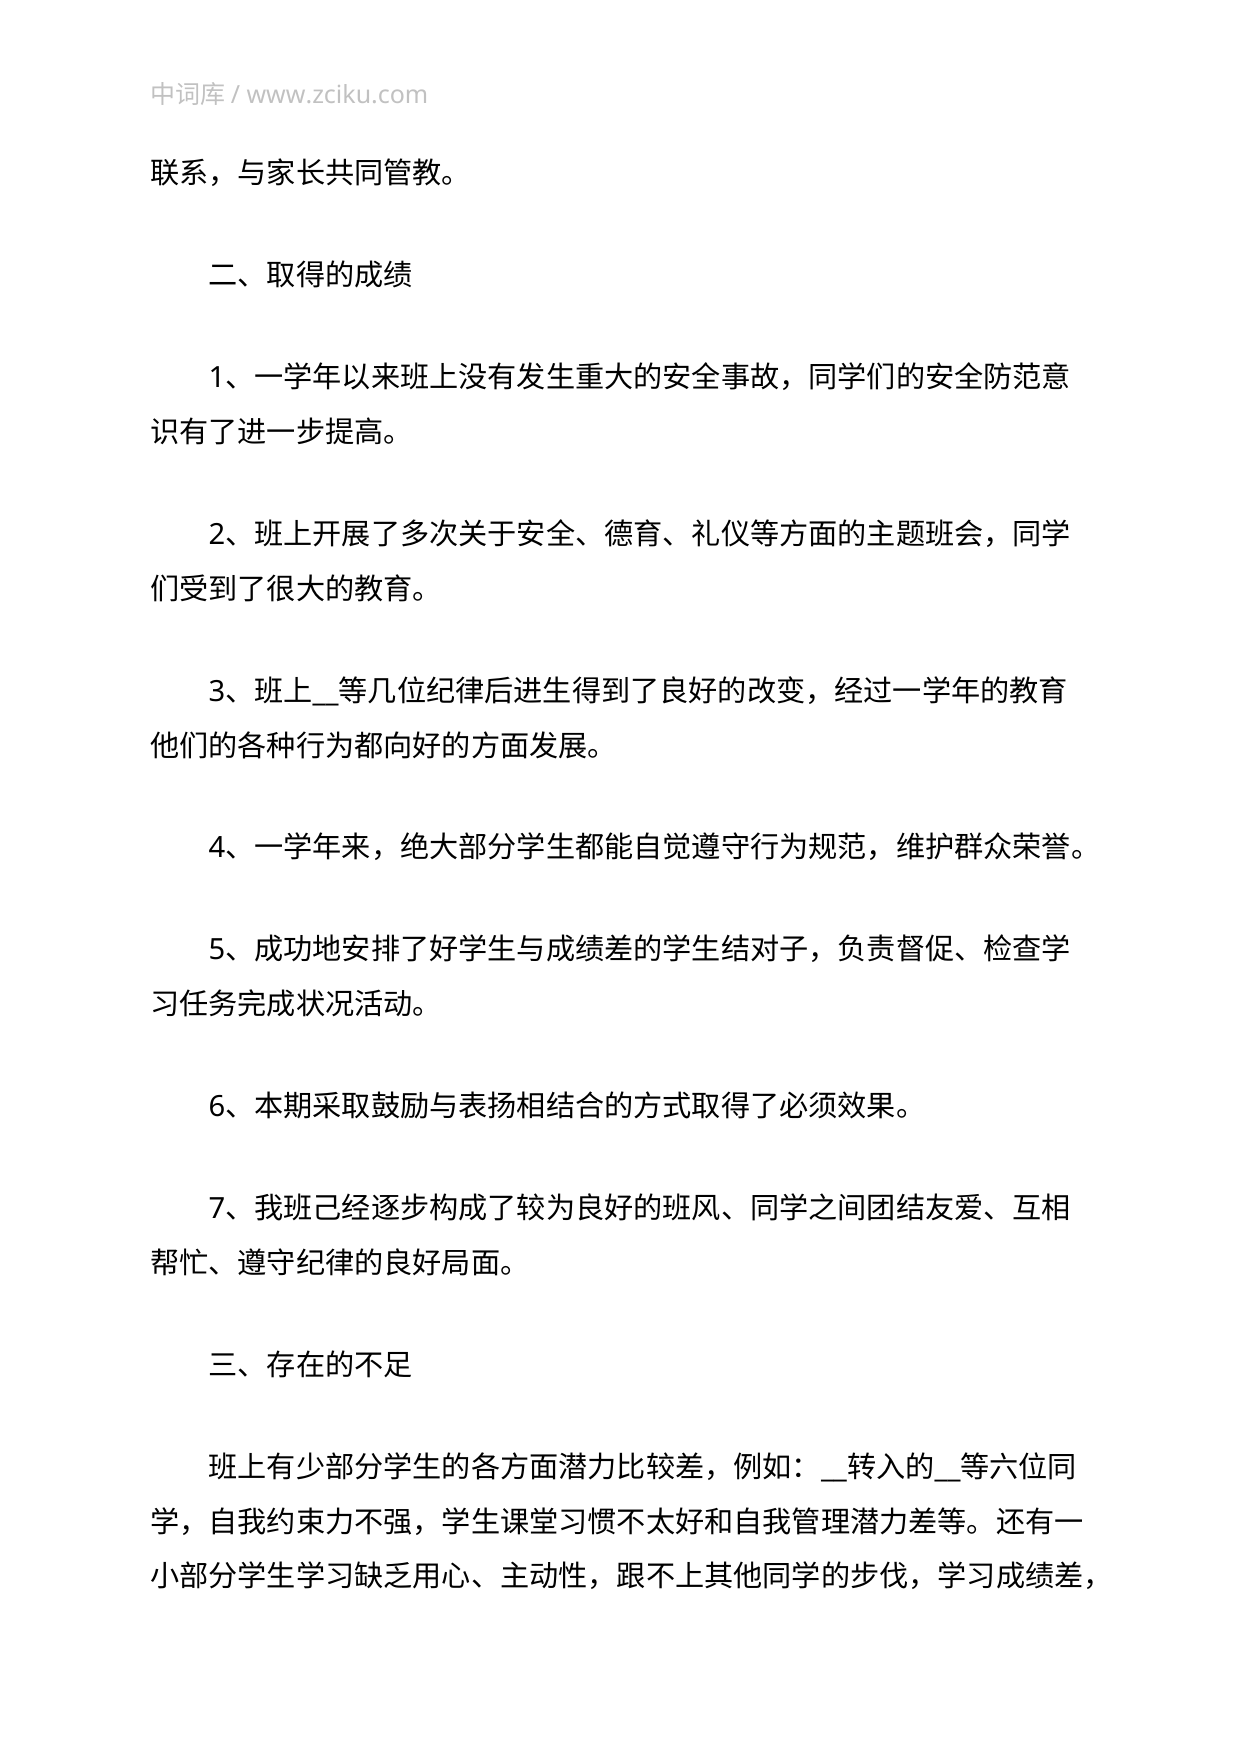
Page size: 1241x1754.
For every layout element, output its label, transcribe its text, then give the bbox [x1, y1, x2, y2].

text 3、班上__等几位纪律后进生得到了良好的改变，经过一学年的教育他们的各种行为都向好的方面发展。 [150, 667, 1090, 764]
text 2、班上开展了多次关于安全、德育、礼仪等方面的主题班会，同学们受到了很大的教育。 [150, 510, 1090, 608]
text 二、取得的成绩 [150, 252, 1090, 294]
text 5、成功地安排了好学生与成绩差的学生结对子，负责督促、检查学习任务完成状况活动。 [150, 926, 1090, 1023]
text 1、一学年以来班上没有发生重大的安全事故，同学们的安全防范意识有了进一步提高。 [150, 353, 1090, 451]
text 4、一学年来，绝大部分学生都能自觉遵守行为规范，维护群众荣誉。 [150, 824, 1090, 866]
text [150, 150, 1090, 192]
text 7、我班己经逐步构成了较为良好的班风、同学之间团结友爱、互相帮忙、遵守纪律的良好局面。 [150, 1184, 1090, 1282]
text 6、本期采取鼓励与表扬相结合的方式取得了必须效果。 [150, 1083, 1090, 1125]
text 三、存在的不足 [150, 1341, 1090, 1384]
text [150, 1443, 1090, 1595]
